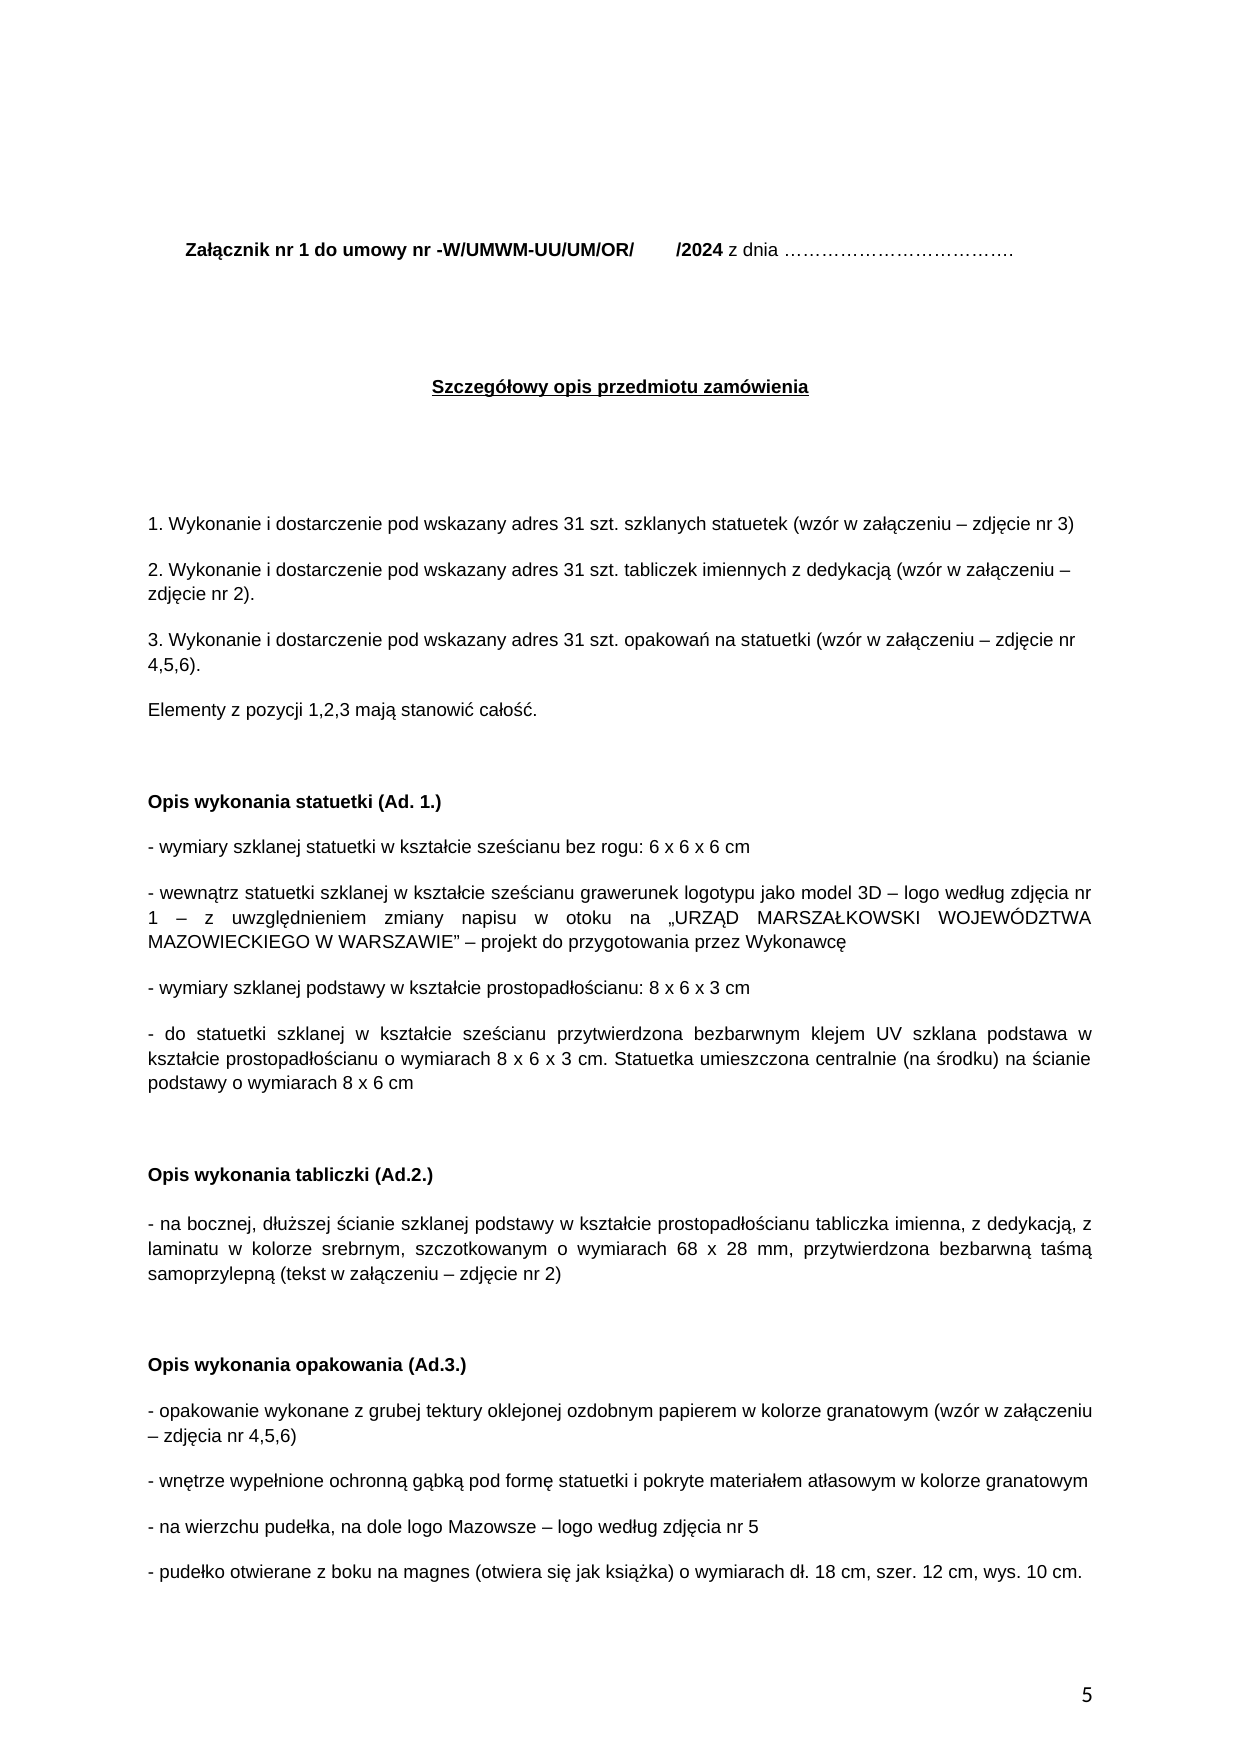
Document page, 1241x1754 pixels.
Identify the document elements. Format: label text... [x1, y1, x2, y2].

text - wewnątrz statuetki szklanej w kształcie sześcianu grawerunek logotypu jako model 3D – logo według zdjęcia nr 1 – z uwzględnieniem zmiany napisu w otoku na „URZĄD MARSZAŁKOWSKI WOJEWÓDZTWA MAZOWIECKIEGO W WARSZAWIE” – projekt do przygotowania przez Wykonawcę [148, 882, 1092, 953]
text 1. Wykonanie i dostarczenie pod wskazany adres 31 szt. szklanych statuetek (wzór w załączeniu – zdjęcie nr 3) [148, 513, 1092, 534]
text 3. Wykonanie i dostarczenie pod wskazany adres 31 szt. opakowań na statuetki (wzór w załączeniu – zdjęcie nr 4,5,6). [148, 629, 1092, 675]
text - wymiary szklanej podstawy w kształcie prostopadłościanu: 8 x 6 x 3 cm [148, 977, 1092, 998]
text - wnętrze wypełnione ochronną gąbką pod formę statuetki i pokryte materiałem atłasowym w kolorze granatowym [148, 1470, 1092, 1492]
text - na bocznej, dłuższej ścianie szklanej podstawy w kształcie prostopadłościanu tabliczka imienna, z dedykacją, z laminatu w kolorze srebrnym, szczotkowanym o wymiarach 68 x 28 mm, przytwierdzona bezbarwną taśmą samoprzylepną (tekst w załączeniu – zdjęcie nr 2) [148, 1213, 1092, 1284]
text Szczegółowy opis przedmiotu zamówienia [148, 376, 1092, 397]
text - pudełko otwierane z boku na magnes (otwiera się jak książka) o wymiarach dł. 18 cm, szer. 12 cm, wys. 10 cm. [148, 1561, 1092, 1583]
text Załącznik nr 1 do umowy nr -W/UMWM-UU/UM/OR/ /2024 z dnia ………………………………. [185, 239, 1092, 261]
text - na wierzchu pudełka, na dole logo Mazowsze – logo według zdjęcia nr 5 [148, 1516, 1092, 1537]
text Opis wykonania statuetki (Ad. 1.) [148, 790, 1092, 812]
text - opakowanie wykonane z grubej tektury oklejonej ozdobnym papierem w kolorze granatowym (wzór w załączeniu – zdjęcia nr 4,5,6) [148, 1399, 1092, 1446]
text 2. Wykonanie i dostarczenie pod wskazany adres 31 szt. tabliczek imiennych z dedykacją (wzór w załączeniu – zdjęcie nr 2). [148, 558, 1092, 605]
text - wymiary szklanej statuetki w kształcie sześcianu bez rogu: 6 x 6 x 6 cm [148, 836, 1092, 858]
text Opis wykonania opakowania (Ad.3.) [148, 1354, 1092, 1376]
text Elementy z pozycji 1,2,3 mają stanowić całość. [148, 699, 1092, 721]
text - do statuetki szklanej w kształcie sześcianu przytwierdzona bezbarwnym klejem UV szklana podstawa w kształcie prostopadłościanu o wymiarach 8 x 6 x 3 cm. Statuetka umieszczona centralnie (na środku) na ścianie podstawy o wymiarach 8 x 6 cm [148, 1022, 1092, 1094]
text Opis wykonania tabliczki (Ad.2.) [148, 1163, 1092, 1185]
